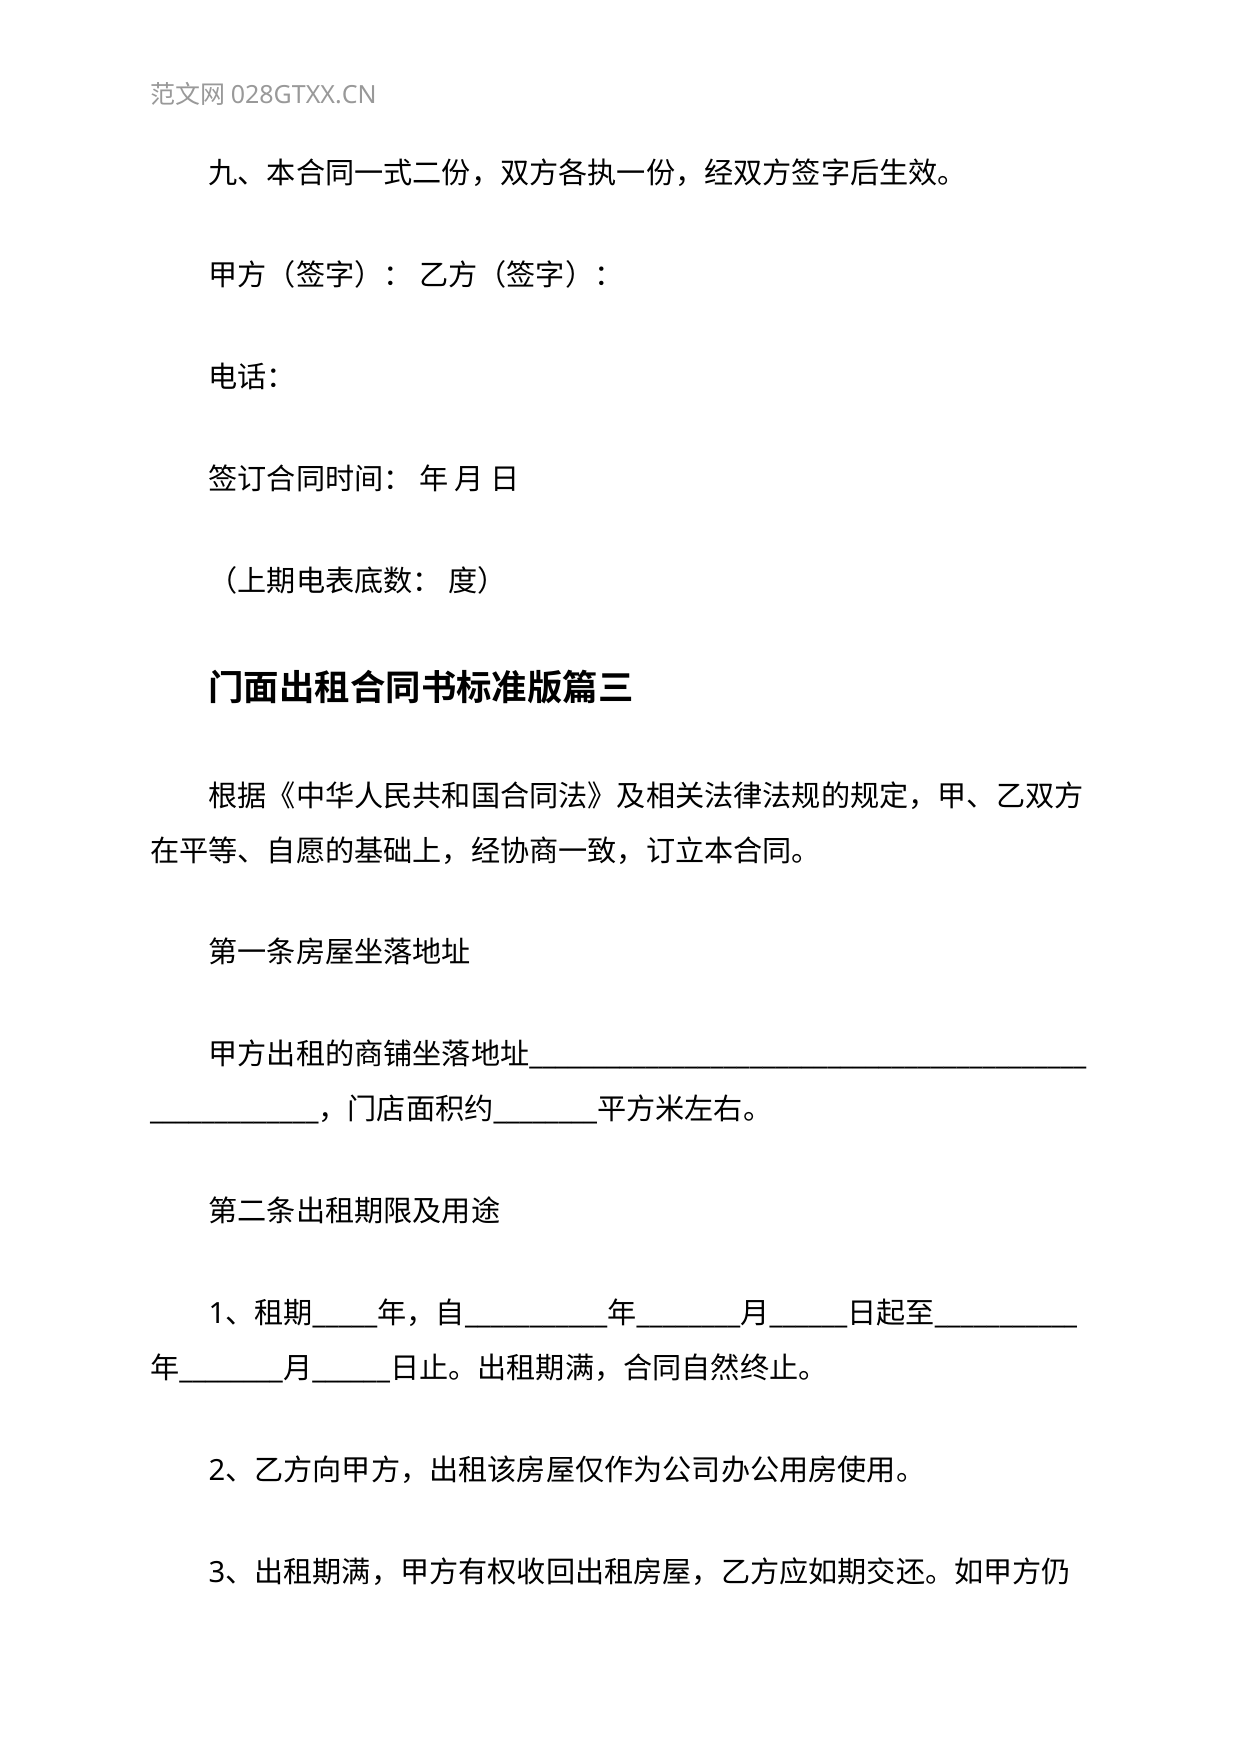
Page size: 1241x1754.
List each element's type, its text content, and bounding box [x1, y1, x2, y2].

text 甲方出租的商铺坐落地址________________________________________________________，门店面积约________平方米左右。 [150, 1031, 1090, 1128]
text 2、乙方向甲方，出租该房屋仅作为公司办公用房使用。 [150, 1446, 1090, 1489]
text 九、本合同一式二份，双方各执一份，经双方签字后生效。 [150, 150, 1090, 192]
text 1、租期_____年，自___________年________月______日起至___________年________月______日止。出租期满，合同自然终止。 [150, 1289, 1090, 1387]
text 第二条出租期限及用途 [150, 1188, 1090, 1230]
text 电话： [150, 353, 1090, 396]
text 签订合同时间： 年 月 日 [150, 455, 1090, 498]
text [150, 1548, 1090, 1591]
text 甲方（签字）： 乙方（签字）： [150, 252, 1090, 294]
text 第一条房屋坐落地址 [150, 929, 1090, 971]
text （上期电表底数： 度） [150, 557, 1090, 599]
text 根据《中华人民共和国合同法》及相关法律法规的规定，甲、乙双方在平等、自愿的基础上，经协商一致，订立本合同。 [150, 772, 1090, 869]
text 门面出租合同书标准版篇三 [150, 659, 1090, 710]
